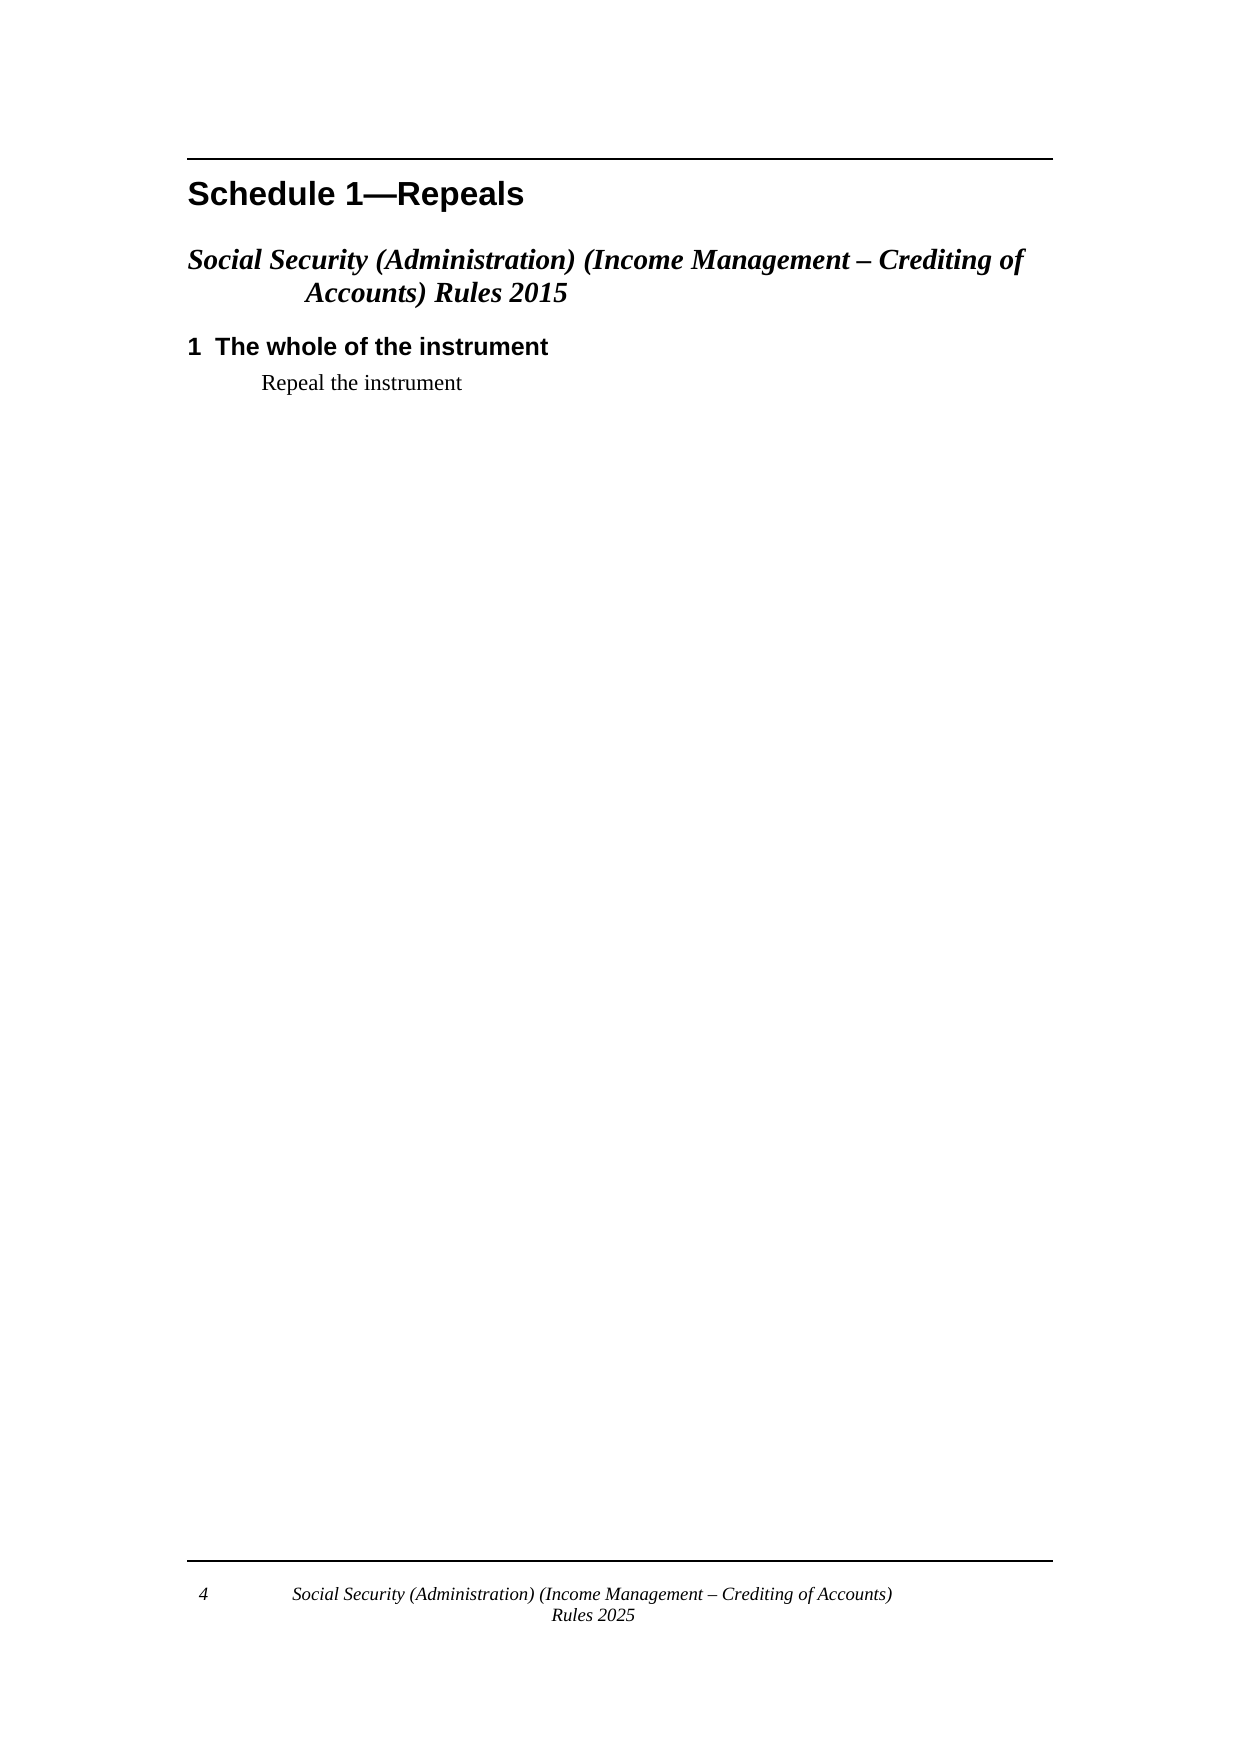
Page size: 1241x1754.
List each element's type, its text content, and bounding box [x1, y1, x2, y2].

text Schedule 1—Repeals [187, 174, 1053, 213]
text Repeal the instrument [261, 369, 1053, 395]
text 1 The whole of the instrument [187, 332, 1053, 361]
text Social Security (Administration) (Income Management – Crediting of Accounts) Rules 2015 [187, 242, 1053, 309]
